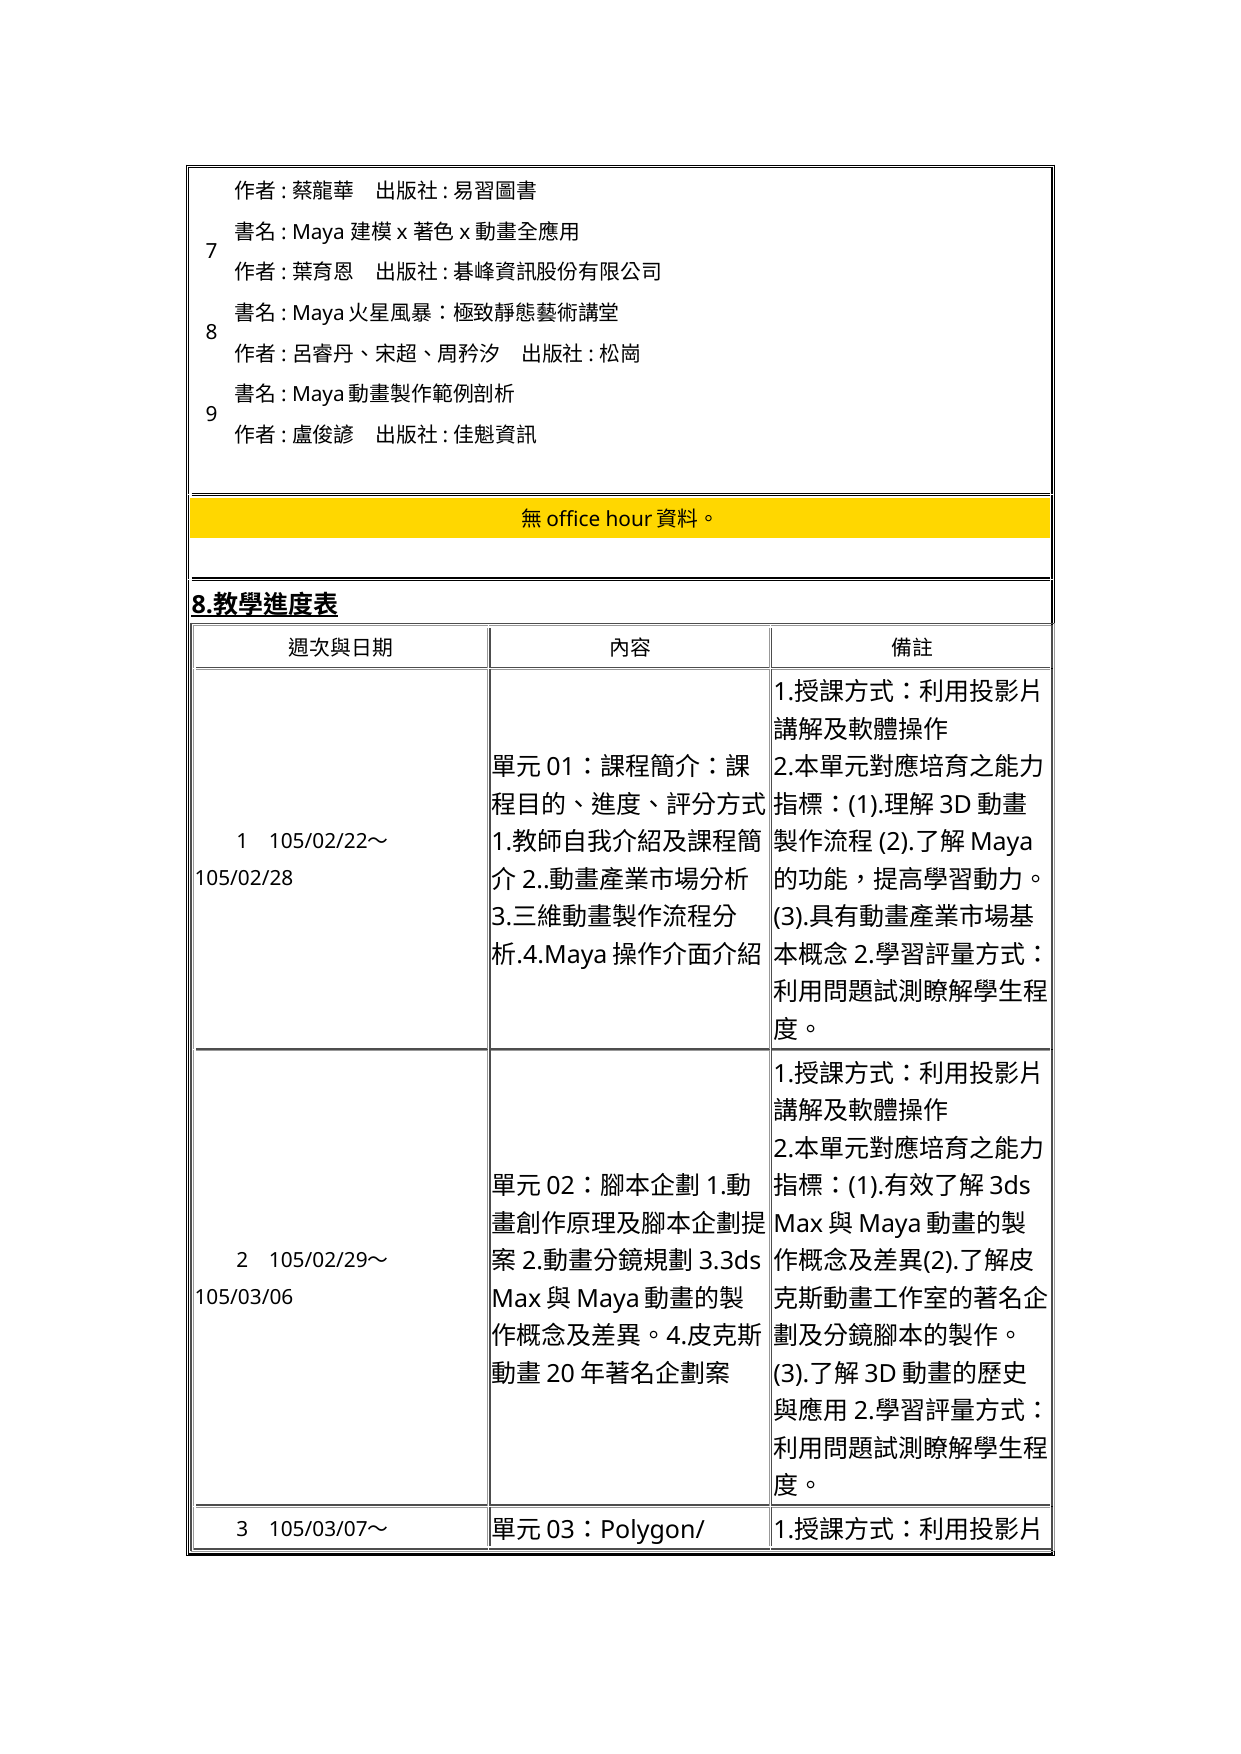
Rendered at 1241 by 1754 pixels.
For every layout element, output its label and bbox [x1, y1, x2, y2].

table_cell [189, 577, 1052, 1553]
table_cell [189, 168, 1051, 493]
table_cell [188, 493, 1053, 577]
